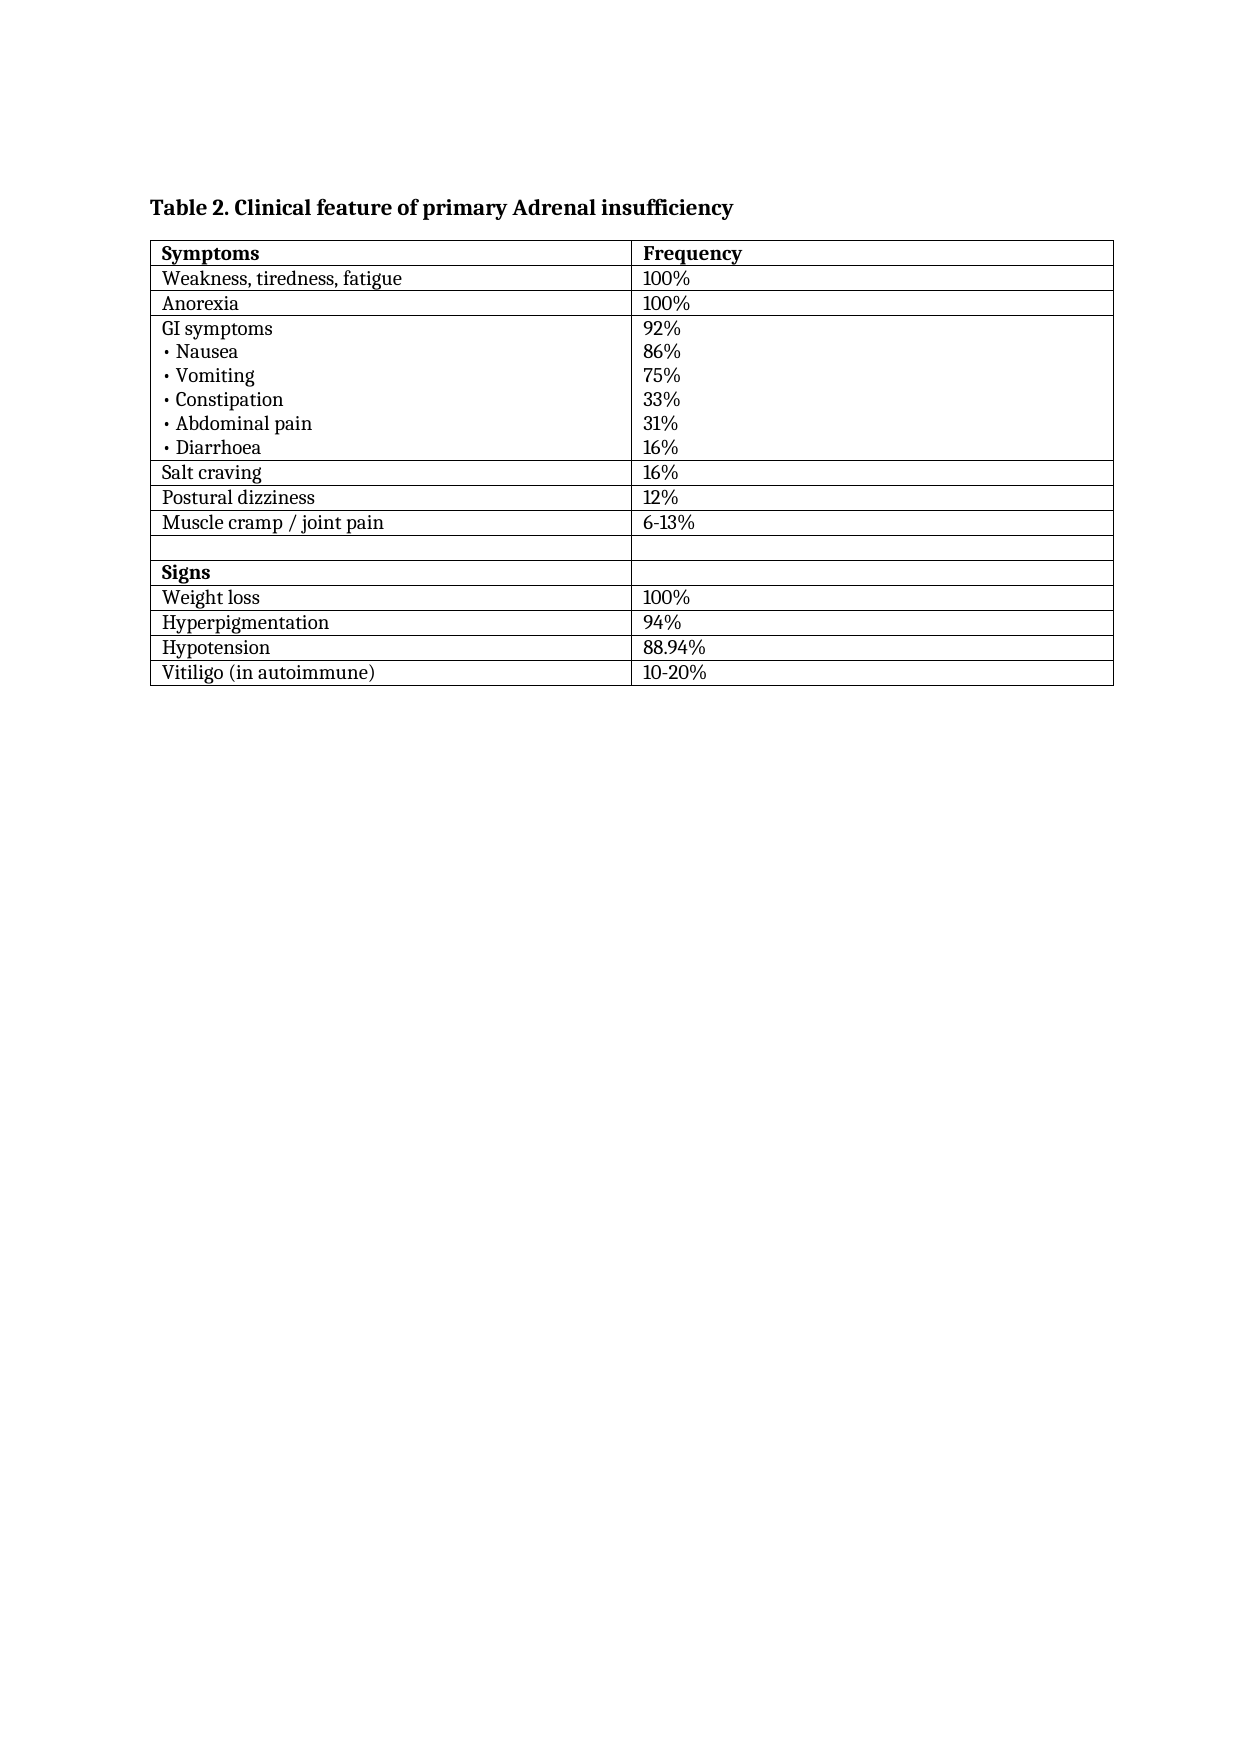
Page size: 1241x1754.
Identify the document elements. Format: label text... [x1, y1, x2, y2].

table_cell Anorexia [151, 291, 631, 315]
table_cell Weight loss [151, 586, 631, 610]
table_cell GI symptoms • Nausea • Vomiting • Constipation • Abdominal pain • Diarrhoea [151, 316, 631, 460]
table_cell 12% [632, 486, 1113, 510]
table_cell Weakness, tiredness, fatigue [151, 266, 631, 290]
text Table 2. Clinical feature of primary Adrenal insufficiency [150, 195, 1090, 221]
table_cell [632, 561, 1113, 585]
table_cell 6-13% [632, 511, 1113, 535]
table_cell 100% [632, 586, 1113, 610]
table_cell Hypotension [151, 636, 631, 660]
table_cell 10-20% [632, 661, 1113, 685]
table_header Symptoms [151, 241, 631, 265]
table_header Frequency [632, 241, 1113, 265]
table_cell 16% [632, 461, 1113, 485]
table_cell 92% 86% 75% 33% 31% 16% [632, 316, 1113, 460]
table_cell 88.94% [632, 636, 1113, 660]
table_cell 100% [632, 266, 1113, 290]
table_cell Muscle cramp / joint pain [151, 511, 631, 535]
table_cell 94% [632, 611, 1113, 635]
table_cell Signs [151, 561, 631, 585]
table_cell [632, 536, 1113, 560]
table_cell Salt craving [151, 461, 631, 485]
table_cell [151, 536, 631, 560]
table_cell Postural dizziness [151, 486, 631, 510]
table_cell 100% [632, 291, 1113, 315]
table_cell Hyperpigmentation [151, 611, 631, 635]
table_cell Vitiligo (in autoimmune) [151, 661, 631, 685]
